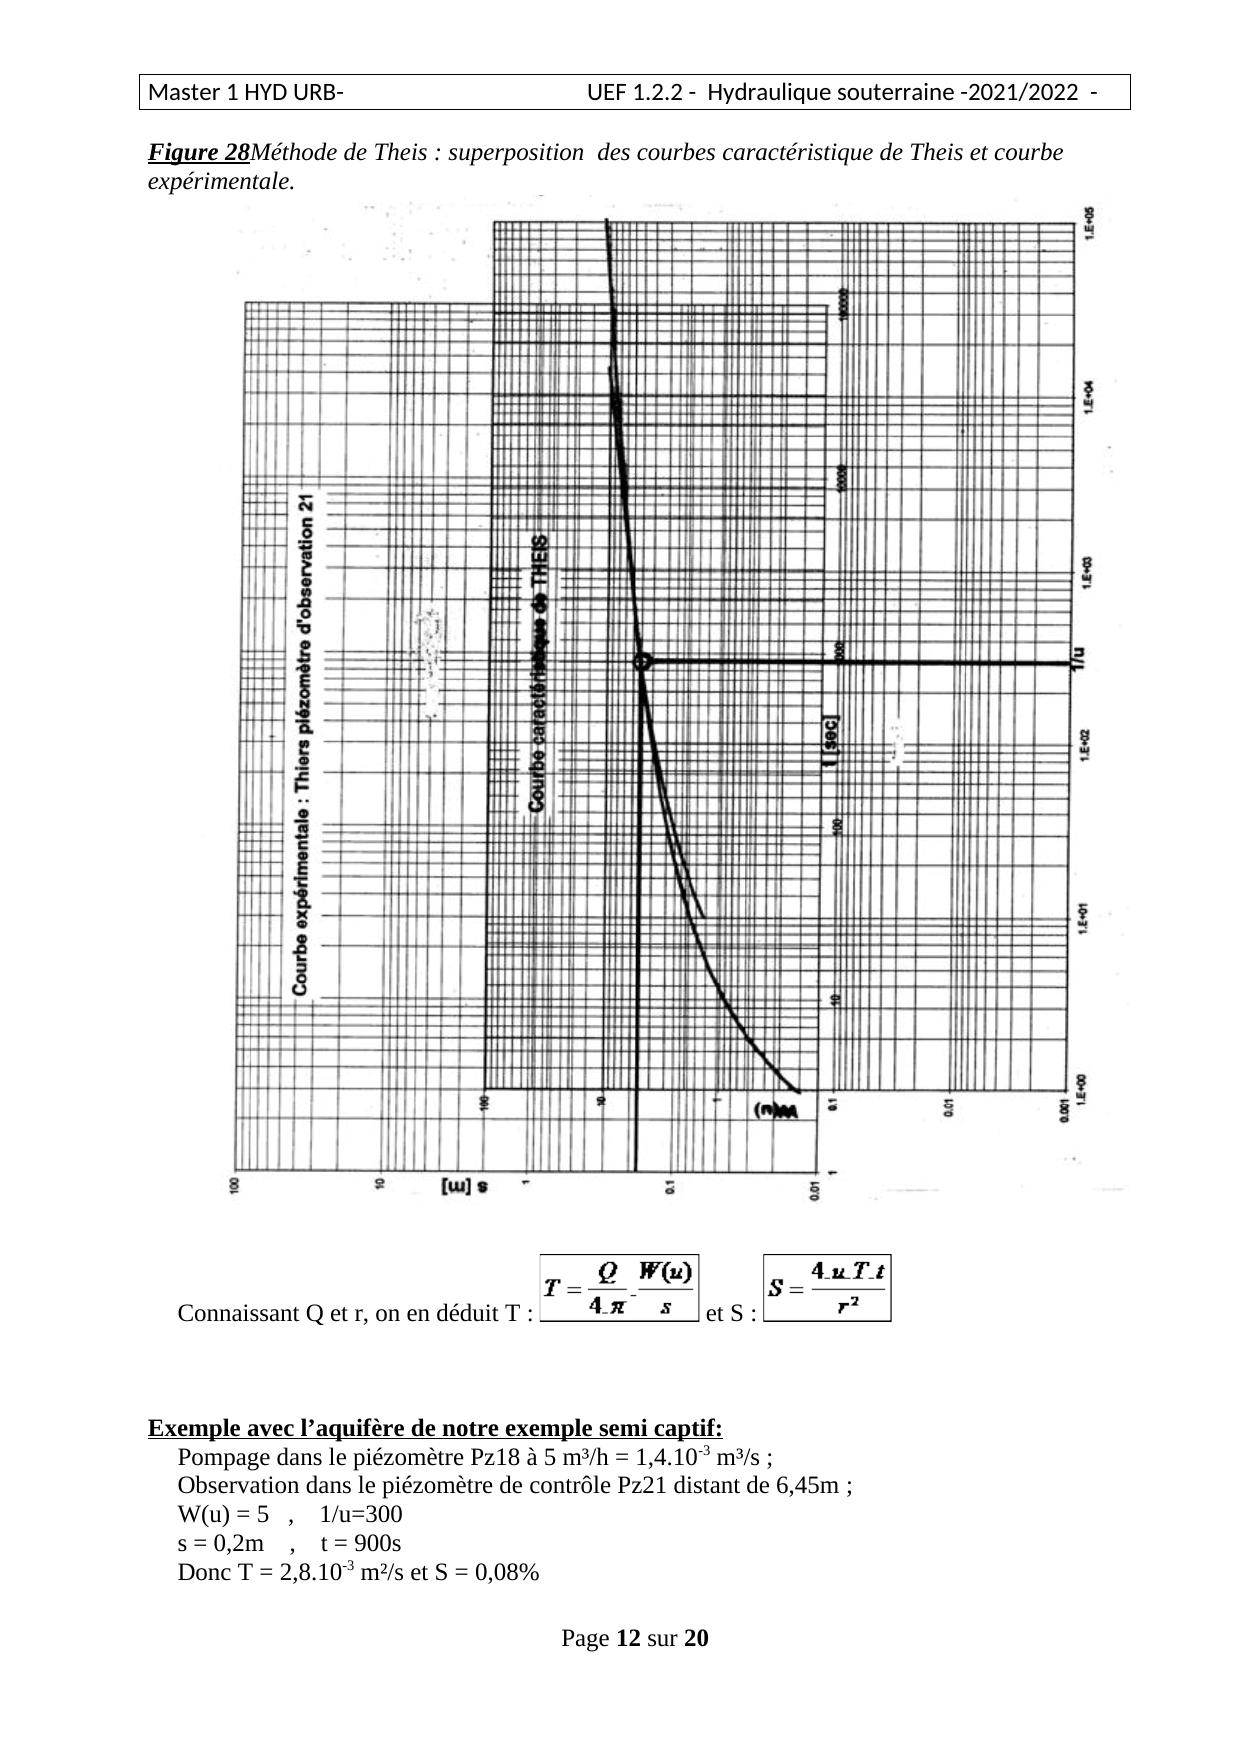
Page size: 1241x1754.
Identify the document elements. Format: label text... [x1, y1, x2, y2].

picture [196, 195, 1131, 1226]
text Donc T = 2,8.10-3 m²/s et S = 0,08% [148, 1557, 1122, 1586]
picture [763, 1254, 892, 1322]
text Observation dans le piézomètre de contrôle Pz21 distant de 6,45m ; [148, 1471, 1122, 1499]
text Pompage dans le piézomètre Pz18 à 5 m³/h = 1,4.10-3 m³/s ; [148, 1442, 1122, 1471]
text W(u) = 5 , 1/u=300 [148, 1499, 1122, 1528]
text Figure 28Méthode de Theis : superposition des courbes caractéristique de Theis et courbe expérimentale. [148, 137, 1122, 195]
text Exemple avec l’aquifère de notre exemple semi captif: [148, 1413, 1122, 1442]
text s = 0,2m , t = 900s [148, 1528, 1122, 1557]
picture [539, 1254, 700, 1322]
